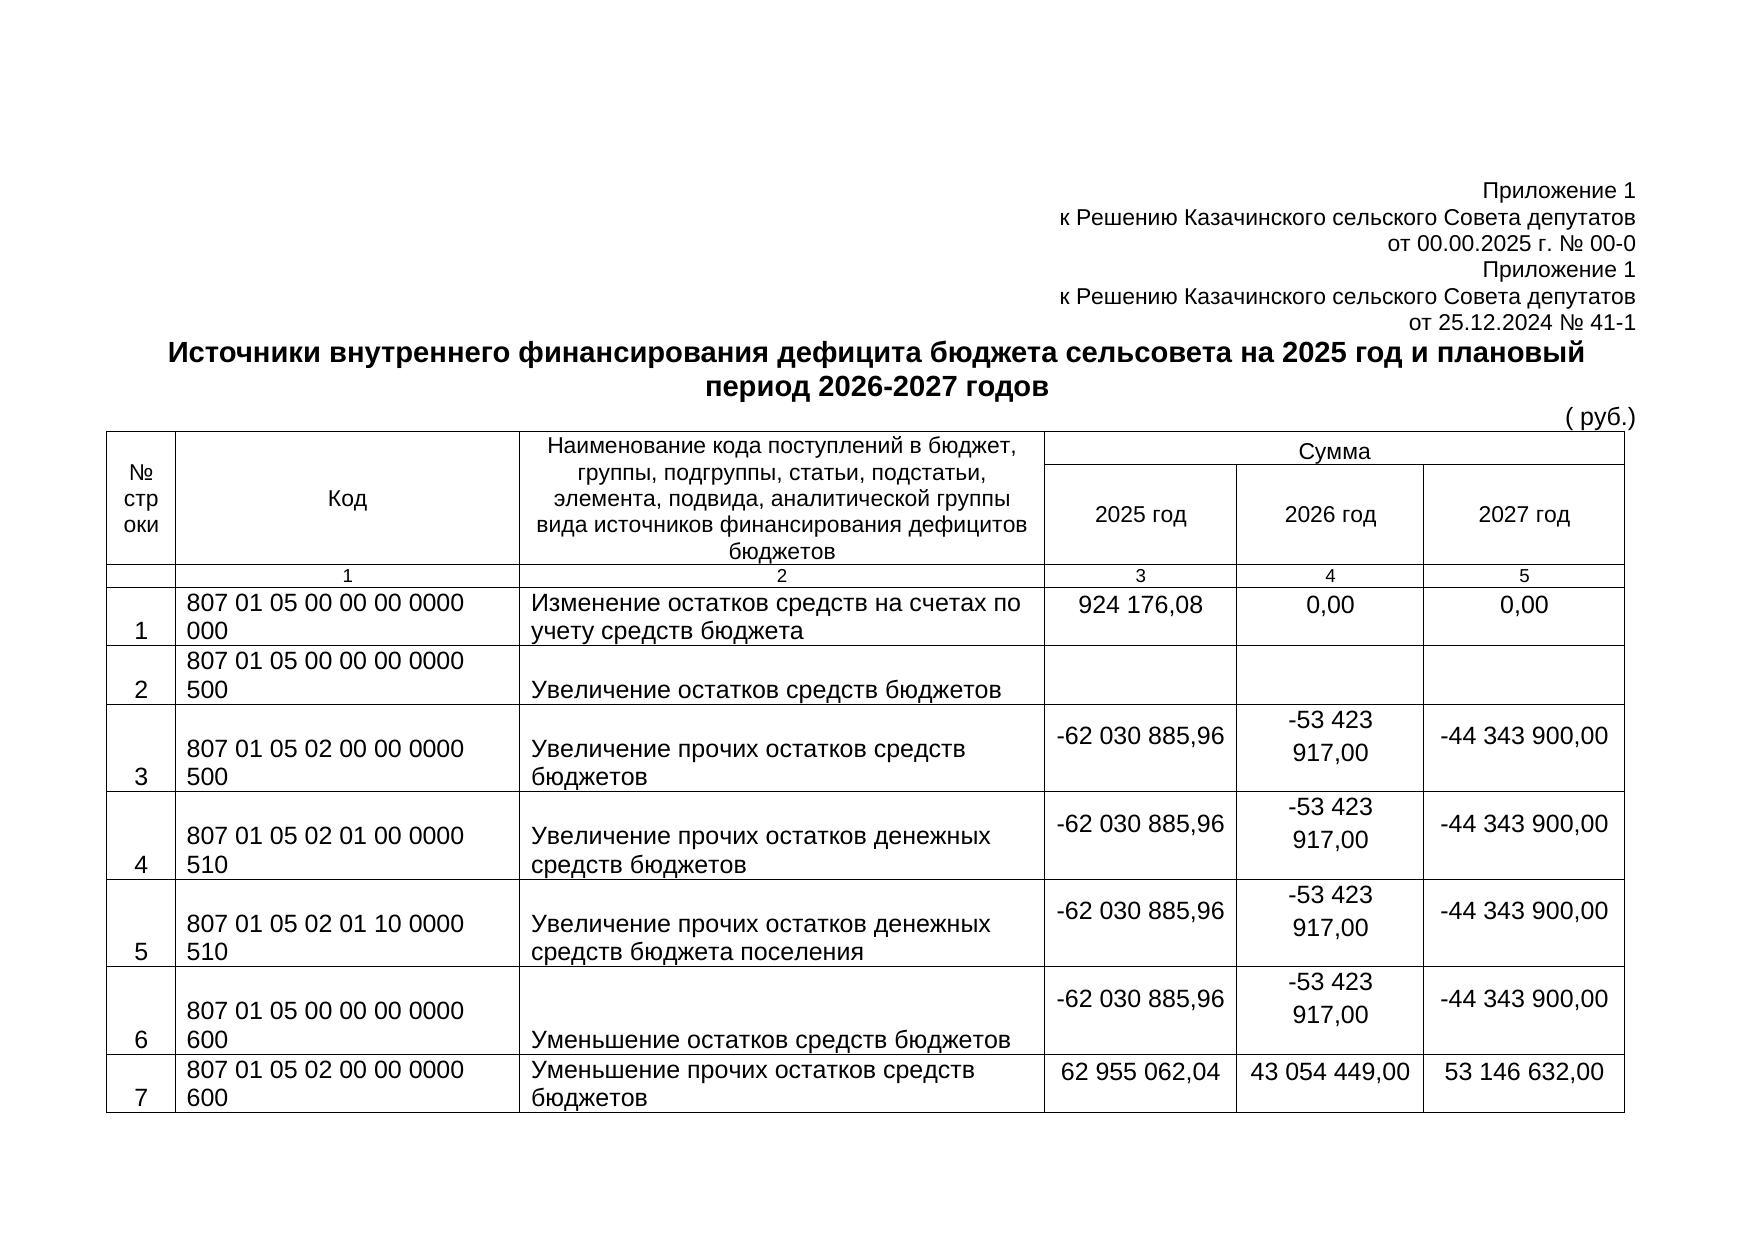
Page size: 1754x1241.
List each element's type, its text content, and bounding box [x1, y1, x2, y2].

table_header Наименование кода поступлений в бюджет, группы, подгруппы, статьи, подстатьи, элемента, подвида, аналитической группы вида источников финансирования дефицитов бюджетов [520, 432, 1044, 564]
text от 25.12.2024 № 41-1 [118, 309, 1636, 335]
table_cell -53 423 917,00 [1237, 792, 1423, 879]
table_header Код [176, 432, 519, 564]
table_cell 807 01 05 02 01 00 0000 510 [176, 792, 519, 879]
text к Решению Казачинского сельского Совета депутатов [118, 283, 1636, 309]
table_cell 0,00 [1237, 588, 1423, 645]
table_cell -62 030 885,96 [1045, 792, 1236, 879]
table_cell -53 423 917,00 [1237, 880, 1423, 966]
table_cell 0,00 [1424, 588, 1624, 645]
table_cell [1424, 646, 1624, 704]
table_cell Уменьшение остатков средств бюджетов [520, 967, 1044, 1054]
table_cell 807 01 05 00 00 00 0000 600 [176, 967, 519, 1054]
table_cell 2027 год [1424, 465, 1624, 564]
table_header Сумма [1045, 432, 1624, 464]
table_cell -62 030 885,96 [1045, 967, 1236, 1054]
table_cell 53 146 632,00 [1424, 1055, 1624, 1112]
table_cell -62 030 885,96 [1045, 705, 1236, 791]
table_cell Увеличение прочих остатков средств бюджетов [520, 705, 1044, 791]
table_cell 2 [107, 646, 175, 704]
table_cell [1237, 646, 1423, 704]
table_cell 62 955 062,04 [1045, 1055, 1236, 1112]
table_cell 807 01 05 02 00 00 0000 500 [176, 705, 519, 791]
table_cell 3 [1045, 565, 1236, 587]
table_cell -53 423 917,00 [1237, 967, 1423, 1054]
table_cell -44 343 900,00 [1424, 967, 1624, 1054]
table_cell 2 [520, 565, 1044, 587]
table_cell 6 [107, 967, 175, 1054]
table_cell 1 [107, 588, 175, 645]
table_cell 2026 год [1237, 465, 1423, 564]
table_cell 2025 год [1045, 465, 1236, 564]
table_cell 924 176,08 [1045, 588, 1236, 645]
table_cell 4 [1237, 565, 1423, 587]
table_cell -44 343 900,00 [1424, 705, 1624, 791]
table_cell 7 [107, 1055, 175, 1112]
table_cell -44 343 900,00 [1424, 792, 1624, 879]
table_cell 807 01 05 00 00 00 0000 500 [176, 646, 519, 704]
table_cell 3 [107, 705, 175, 791]
text от 00.00.2025 г. № 00-0 [118, 230, 1636, 256]
table_cell Увеличение остатков средств бюджетов [520, 646, 1044, 704]
text Приложение 1 [118, 256, 1636, 283]
table_cell -53 423 917,00 [1237, 705, 1423, 791]
table_cell 43 054 449,00 [1237, 1055, 1423, 1112]
table_cell 1 [176, 565, 519, 587]
table_cell [107, 565, 175, 587]
table_cell 5 [1424, 565, 1624, 587]
table_cell Изменение остатков средств на счетах по учету средств бюджета [520, 588, 1044, 645]
text Источники внутреннего финансирования дефицита бюджета сельсовета на 2025 год и плановый период 2026-2027 годов [118, 335, 1636, 402]
table_cell Увеличение прочих остатков денежных средств бюджета поселения [520, 880, 1044, 966]
table_cell 807 01 05 02 01 10 0000 510 [176, 880, 519, 966]
table_cell [1045, 646, 1236, 704]
table_cell 807 01 05 02 00 00 0000 600 [176, 1055, 519, 1112]
table_cell 4 [107, 792, 175, 879]
table_cell Увеличение прочих остатков денежных средств бюджетов [520, 792, 1044, 879]
table_cell -62 030 885,96 [1045, 880, 1236, 966]
text ( руб.) [118, 402, 1636, 431]
table_cell 5 [107, 880, 175, 966]
text Приложение 1 [118, 177, 1636, 203]
text к Решению Казачинского сельского Совета депутатов [118, 203, 1636, 230]
table_cell Уменьшение прочих остатков средств бюджетов [520, 1055, 1044, 1112]
table_cell 807 01 05 00 00 00 0000 000 [176, 588, 519, 645]
table_header № строки [107, 432, 175, 564]
table_cell -44 343 900,00 [1424, 880, 1624, 966]
